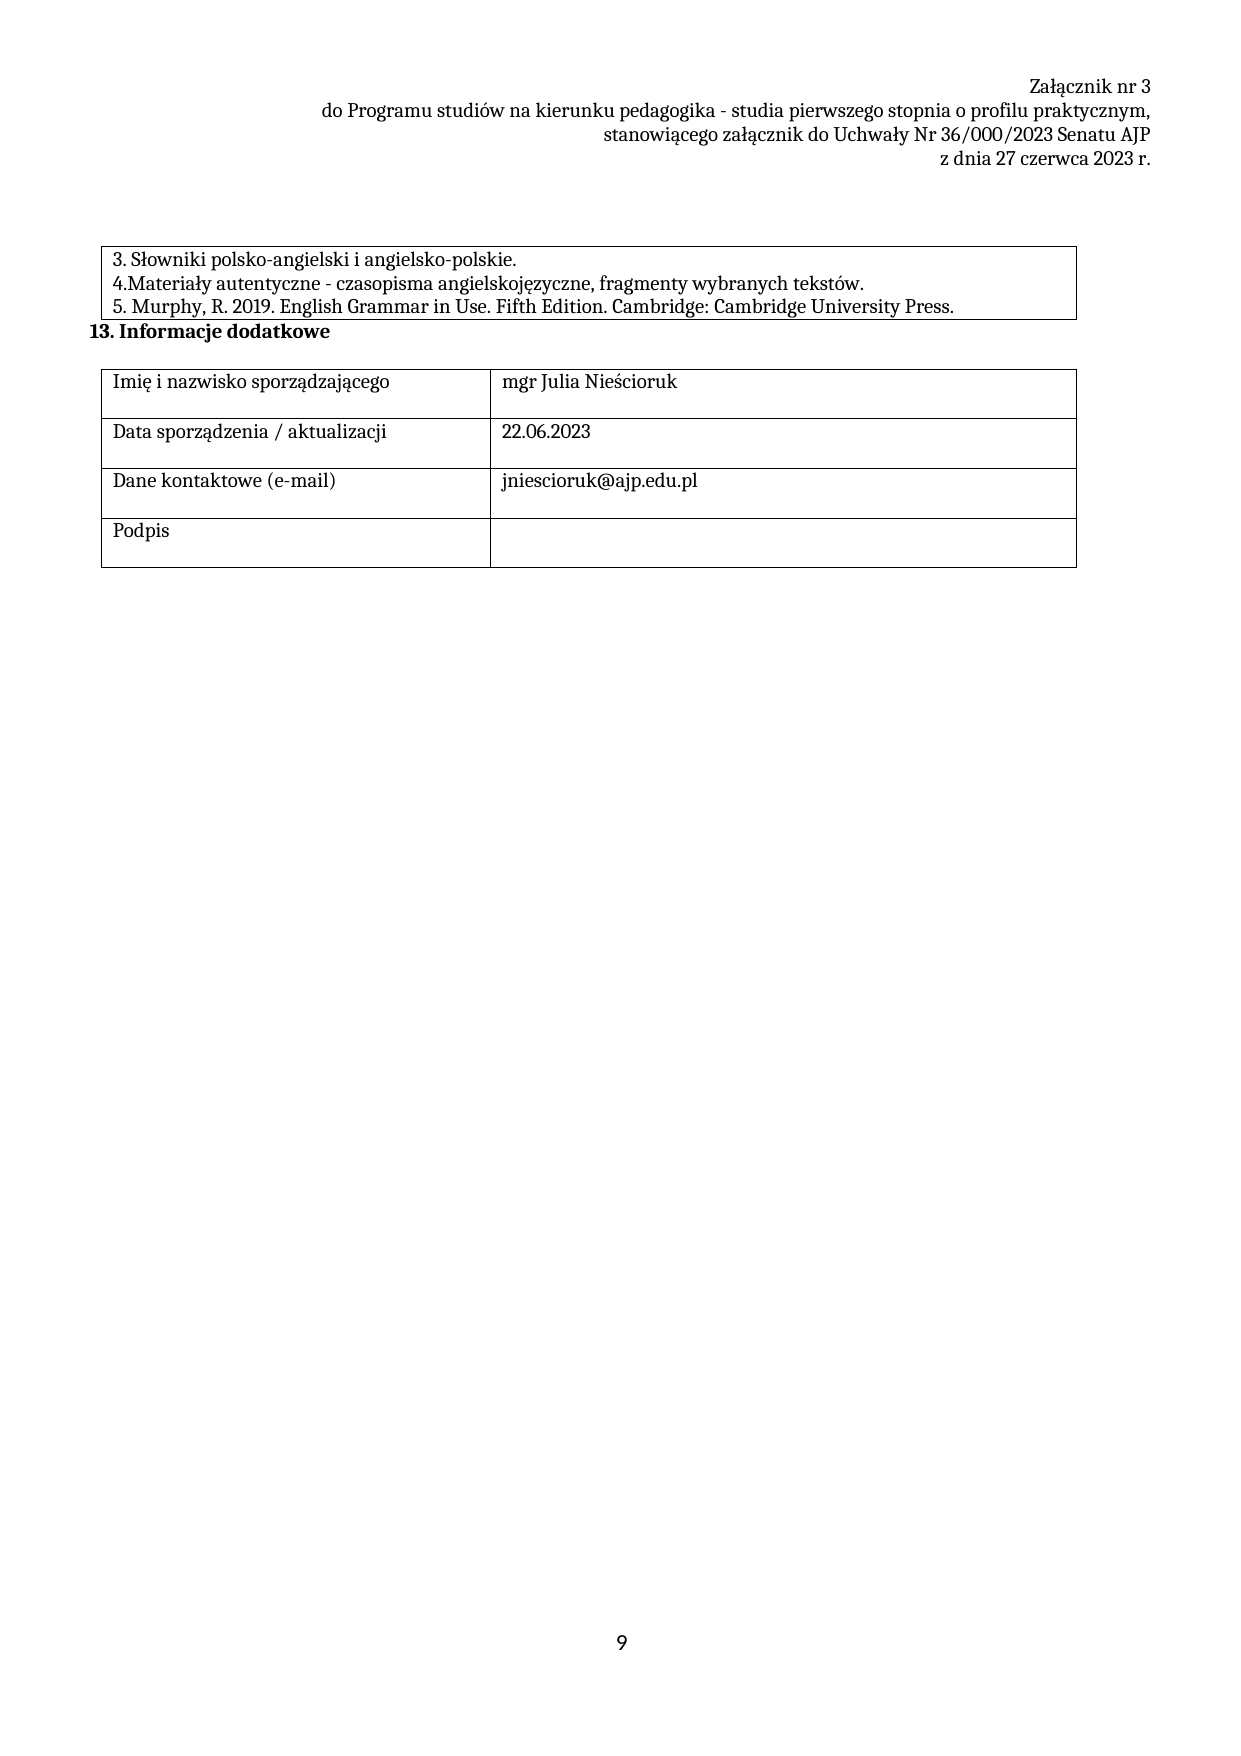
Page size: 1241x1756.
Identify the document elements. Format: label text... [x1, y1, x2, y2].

table_header mgr Julia Nieścioruk [491, 370, 1076, 418]
table_cell jniescioruk@ajp.edu.pl [491, 469, 1076, 518]
text 13. Informacje dodatkowe [89, 320, 1151, 344]
table_cell 22.06.2023 [491, 419, 1076, 468]
table_cell Podpis [102, 519, 490, 567]
table_cell Data sporządzenia / aktualizacji [102, 419, 490, 468]
table_cell [491, 519, 1076, 567]
table_cell Dane kontaktowe (e-mail) [102, 469, 490, 518]
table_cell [102, 247, 1076, 319]
table_header Imię i nazwisko sporządzającego [102, 370, 490, 418]
